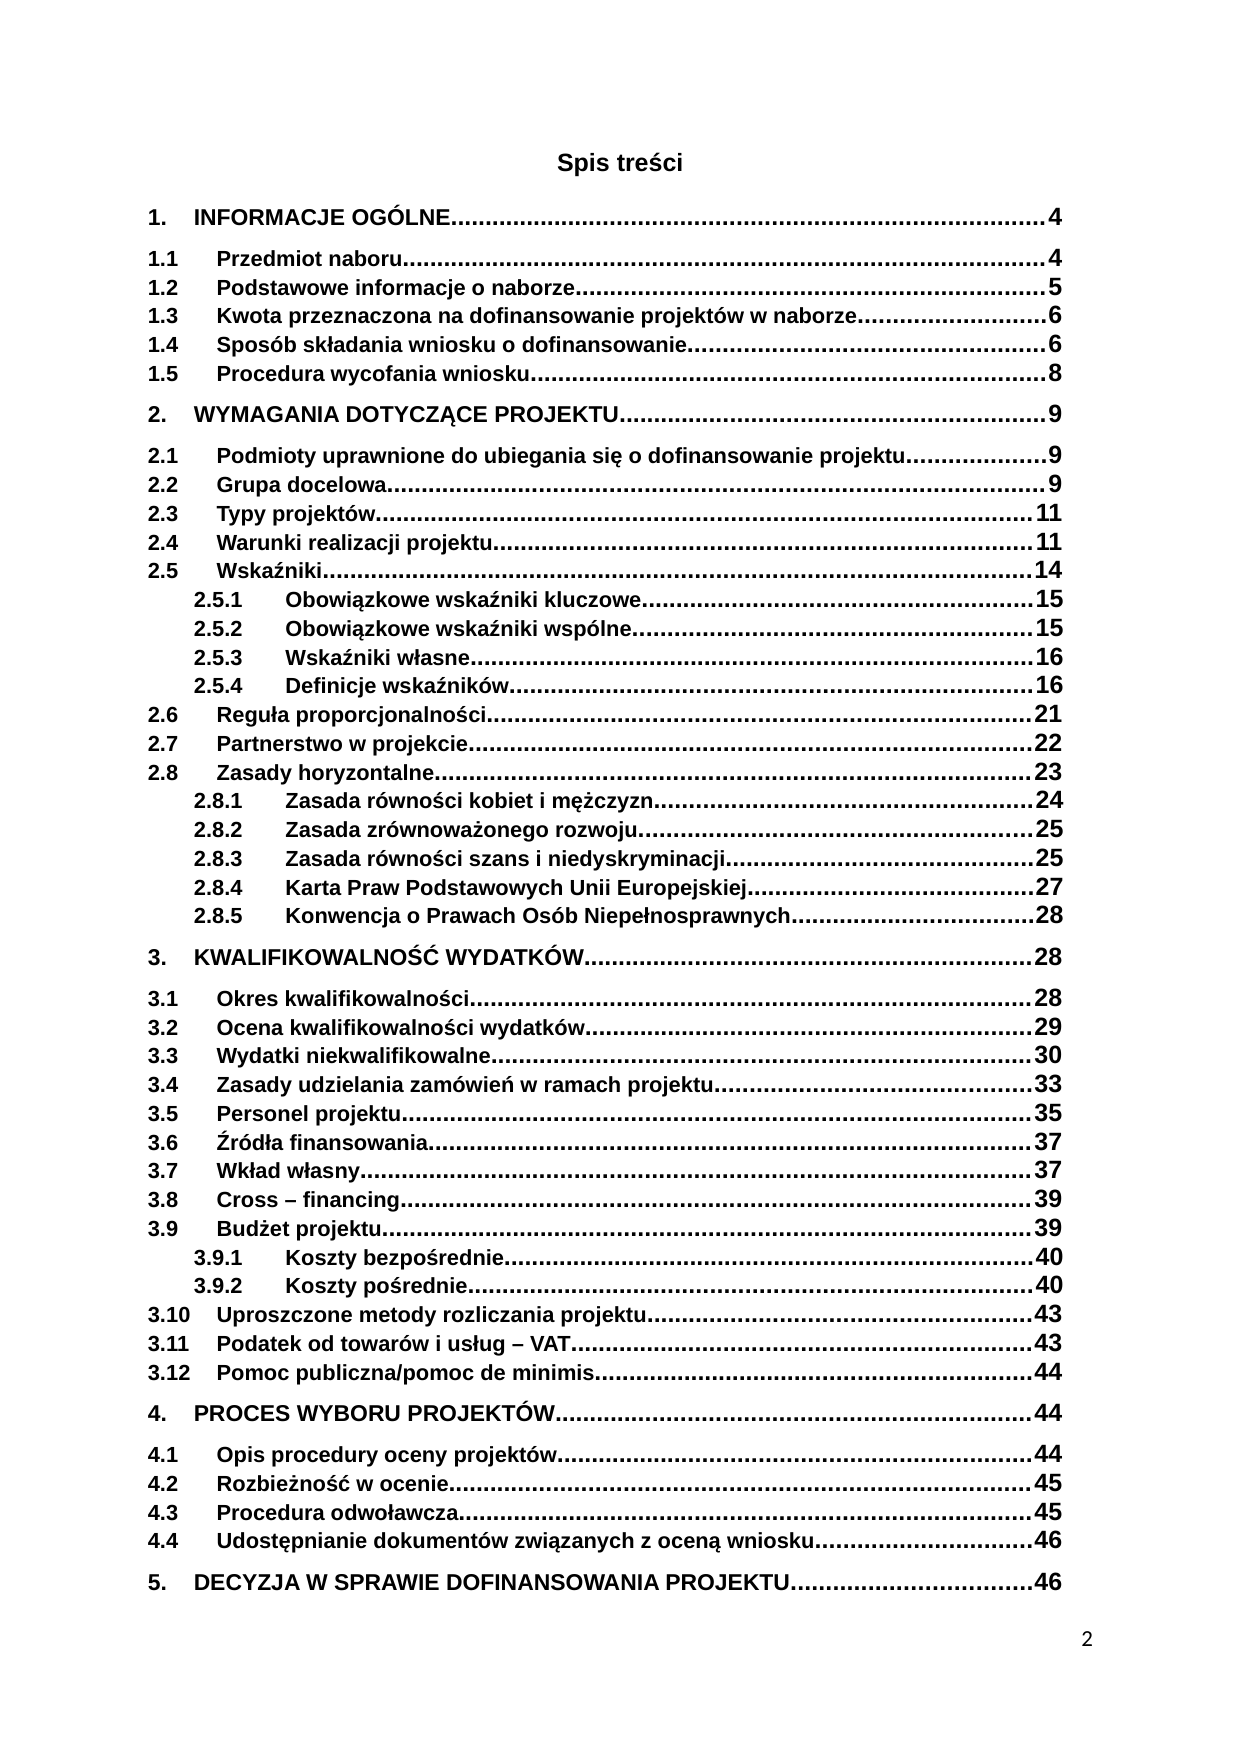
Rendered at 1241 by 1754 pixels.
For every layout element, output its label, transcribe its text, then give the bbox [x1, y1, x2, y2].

text 2. Wymagania dotyczące projektu 9 [148, 399, 1093, 428]
text 2.5.4 Definicje wskaźników 16 [194, 670, 1093, 699]
text 2.5.2 Obowiązkowe wskaźniki wspólne 15 [194, 613, 1093, 641]
text 3.9.1 Koszty bezpośrednie 40 [194, 1241, 1093, 1270]
text 2.5 Wskaźniki 14 [148, 555, 1093, 584]
text 2.8.3 Zasada równości szans i niedyskryminacji 25 [194, 843, 1093, 871]
text 2.1 Podmioty uprawnione do ubiegania się o dofinansowanie projektu 9 [148, 440, 1093, 469]
text 2.7 Partnerstwo w projekcie 22 [148, 728, 1093, 756]
text 1.5 Procedura wycofania wniosku 8 [148, 358, 1093, 386]
text 4.1 Opis procedury oceny projektów 44 [148, 1439, 1093, 1468]
text 3.7 Wkład własny 37 [148, 1155, 1093, 1184]
text 2.6 Reguła proporcjonalności 21 [148, 699, 1093, 728]
text 3.9 Budżet projektu 39 [148, 1213, 1093, 1241]
text 2.5.1 Obowiązkowe wskaźniki kluczowe 15 [194, 584, 1093, 613]
text 5. Decyzja w sprawie dofinansowania projektu 46 [148, 1566, 1093, 1595]
text 3.5 Personel projektu 35 [148, 1098, 1093, 1126]
text 4.3 Procedura odwoławcza 45 [148, 1496, 1093, 1525]
text 3.12 Pomoc publiczna/pomoc de minimis 44 [148, 1356, 1093, 1385]
text 2.2 Grupa docelowa 9 [148, 469, 1093, 498]
text 3.6 Źródła finansowania 37 [148, 1126, 1093, 1155]
text 3.11 Podatek od towarów i usług – VAT 43 [148, 1328, 1093, 1356]
text Spis treści [148, 148, 1093, 176]
text 4. Proces wyboru projektów 44 [148, 1398, 1093, 1426]
text 4.4 Udostępnianie dokumentów związanych z oceną wniosku 46 [148, 1525, 1093, 1554]
text 1.2 Podstawowe informacje o naborze 5 [148, 271, 1093, 300]
text 3.10 Uproszczone metody rozliczania projektu 43 [148, 1299, 1093, 1328]
text 3.4 Zasady udzielania zamówień w ramach projektu 33 [148, 1069, 1093, 1098]
text 4.2 Rozbieżność w ocenie 45 [148, 1468, 1093, 1496]
text 3.3 Wydatki niekwalifikowalne 30 [148, 1040, 1093, 1069]
text 2.4 Warunki realizacji projektu 11 [148, 526, 1093, 555]
text 2.8.2 Zasada zrównoważonego rozwoju 25 [194, 814, 1093, 843]
text 1. Informacje ogólne 4 [148, 201, 1093, 230]
text 2.5.3 Wskaźniki własne 16 [194, 641, 1093, 670]
text 2.8 Zasady horyzontalne 23 [148, 756, 1093, 785]
text 2.8.1 Zasada równości kobiet i mężczyzn 24 [194, 785, 1093, 814]
text 3.1 Okres kwalifikowalności 28 [148, 983, 1093, 1011]
text 1.4 Sposób składania wniosku o dofinansowanie 6 [148, 329, 1093, 358]
text 1.1 Przedmiot naboru 4 [148, 243, 1093, 271]
text 2.3 Typy projektów 11 [148, 498, 1093, 526]
text 3.2 Ocena kwalifikowalności wydatków 29 [148, 1011, 1093, 1040]
text 3.8 Cross – financing 39 [148, 1184, 1093, 1213]
text 3.9.2 Koszty pośrednie 40 [194, 1270, 1093, 1299]
text 2.8.4 Karta Praw Podstawowych Unii Europejskiej 27 [194, 871, 1093, 900]
text 3. Kwalifikowalność wydatków 28 [148, 941, 1093, 970]
text 1.3 Kwota przeznaczona na dofinansowanie projektów w naborze 6 [148, 300, 1093, 329]
text 2.8.5 Konwencja o Prawach Osób Niepełnosprawnych 28 [194, 900, 1093, 929]
